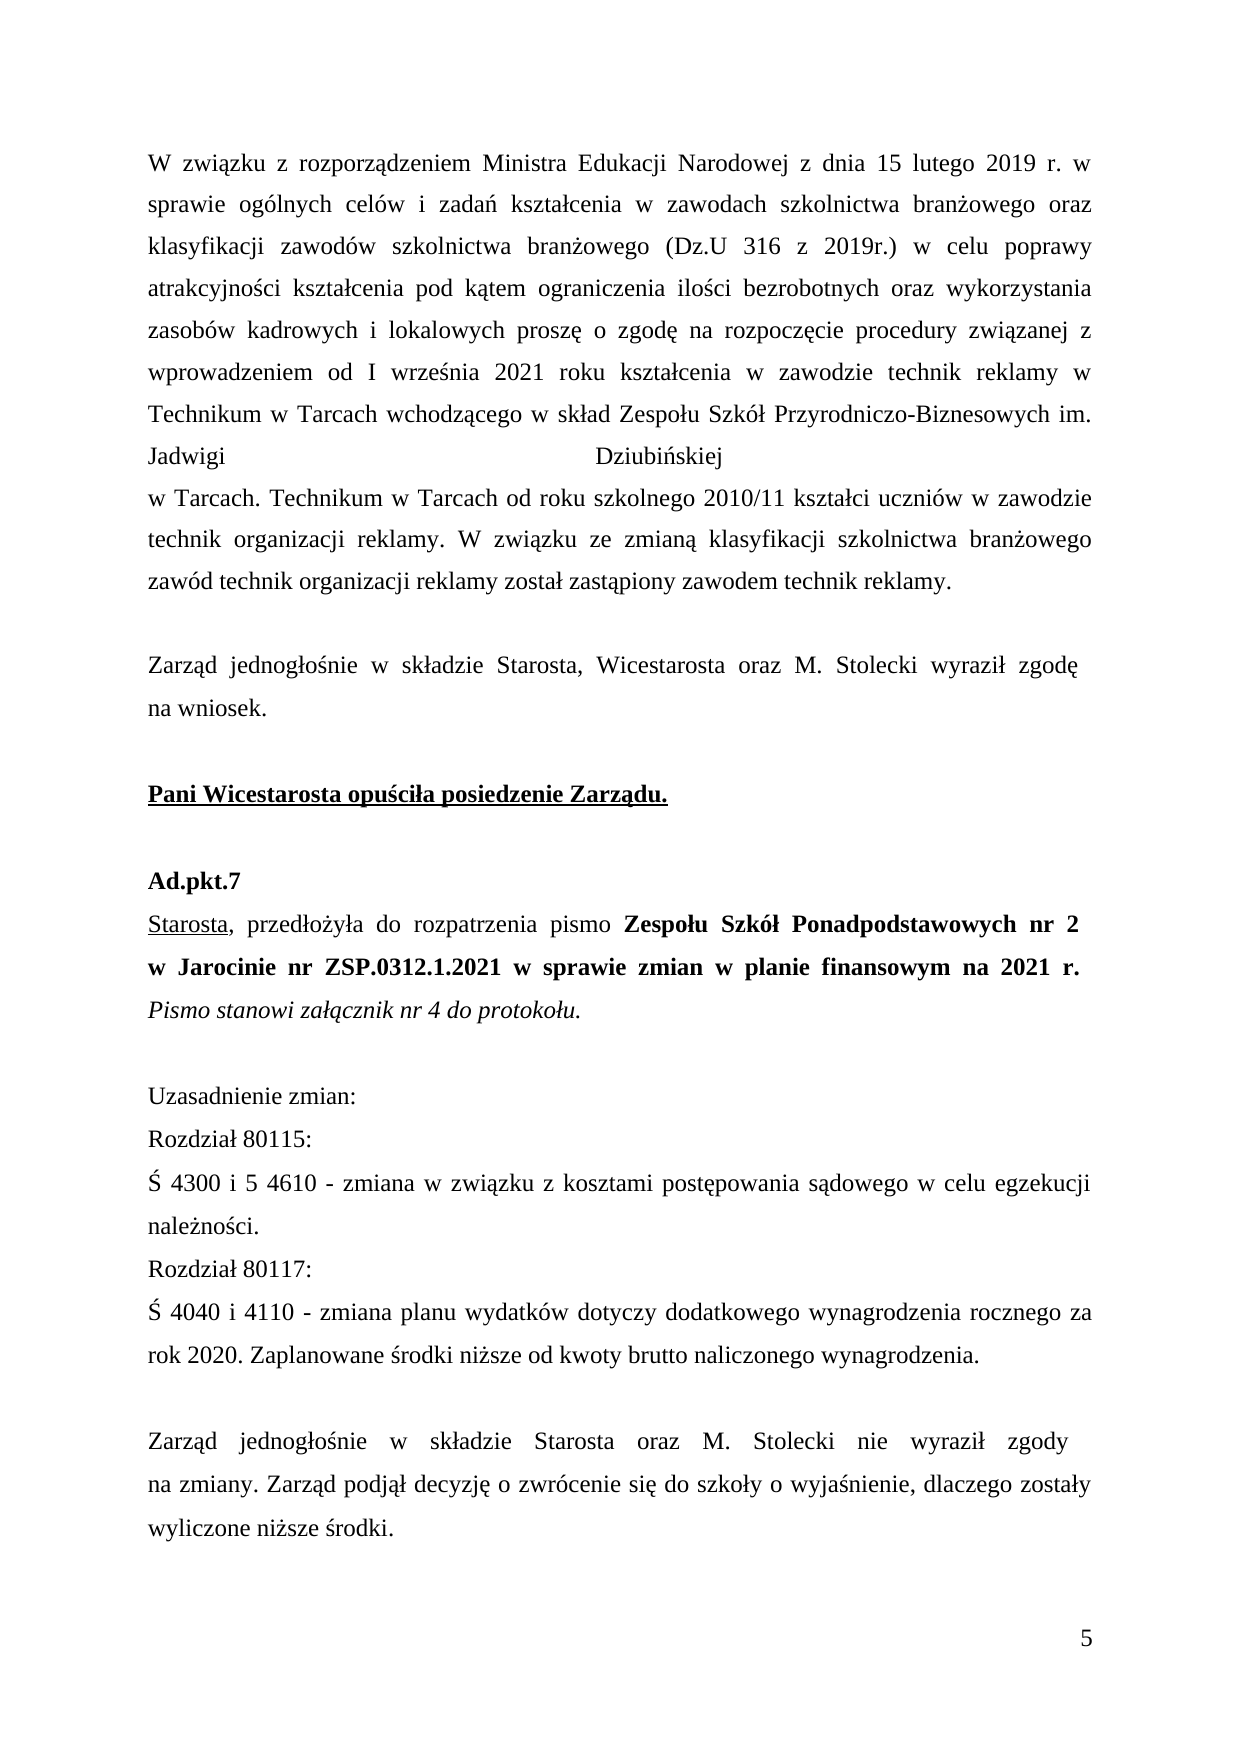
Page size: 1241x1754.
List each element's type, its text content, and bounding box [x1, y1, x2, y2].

text Zarząd jednogłośnie w składzie Starosta oraz M. Stolecki nie wyraził zgody na zmiany. Zarząd podjął decyzję o zwrócenie się do szkoły o wyjaśnienie, dlaczego zostały wyliczone niższe środki. [148, 1426, 1093, 1541]
text W związku z rozporządzeniem Ministra Edukacji Narodowej z dnia 15 lutego 2019 r. w sprawie ogólnych celów i zadań kształcenia w zawodach szkolnictwa branżowego oraz klasyfikacji zawodów szkolnictwa branżowego (Dz.U 316 z 2019r.) w celu poprawy atrakcyjności kształcenia pod kątem ograniczenia ilości bezrobotnych oraz wykorzystania zasobów kadrowych i lokalowych proszę o zgodę na rozpoczęcie procedury związanej z wprowadzeniem od I września 2021 roku kształcenia w zawodzie technik reklamy w Technikum w Tarcach wchodzącego w skład Zespołu Szkół Przyrodniczo-Biznesowych im. Jadwigi Dziubińskiej w Tarcach. Technikum w Tarcach od roku szkolnego 2010/11 kształci uczniów w zawodzie technik organizacji reklamy. W związku ze zmianą klasyfikacji szkolnictwa branżowego zawód technik organizacji reklamy został zastąpiony zawodem technik reklamy. [148, 148, 1093, 595]
text Rozdział 80117: [148, 1254, 1093, 1283]
text Starosta, przedłożyła do rozpatrzenia pismo Zespołu Szkół Ponadpodstawowych nr 2 w Jarocinie nr ZSP.0312.1.2021 w sprawie zmian w planie finansowym na 2021 r. Pismo stanowi załącznik nr 4 do protokołu. [148, 909, 1093, 1024]
text Zarząd jednogłośnie w składzie Starosta, Wicestarosta oraz M. Stolecki wyraził zgodę na wniosek. [148, 650, 1093, 722]
text Pani Wicestarosta opuściła posiedzenie Zarządu. [148, 779, 1093, 808]
text Ś 4040 i 4110 - zmiana planu wydatków dotyczy dodatkowego wynagrodzenia rocznego za rok 2020. Zaplanowane środki niższe od kwoty brutto naliczonego wynagrodzenia. [148, 1297, 1093, 1369]
text Ad.pkt.7 [148, 866, 1093, 894]
text Ś 4300 i 5 4610 - zmiana w związku z kosztami postępowania sądowego w celu egzekucji należności. [148, 1168, 1093, 1239]
text Rozdział 80115: [148, 1124, 1093, 1153]
text Uzasadnienie zmian: [148, 1081, 1093, 1110]
